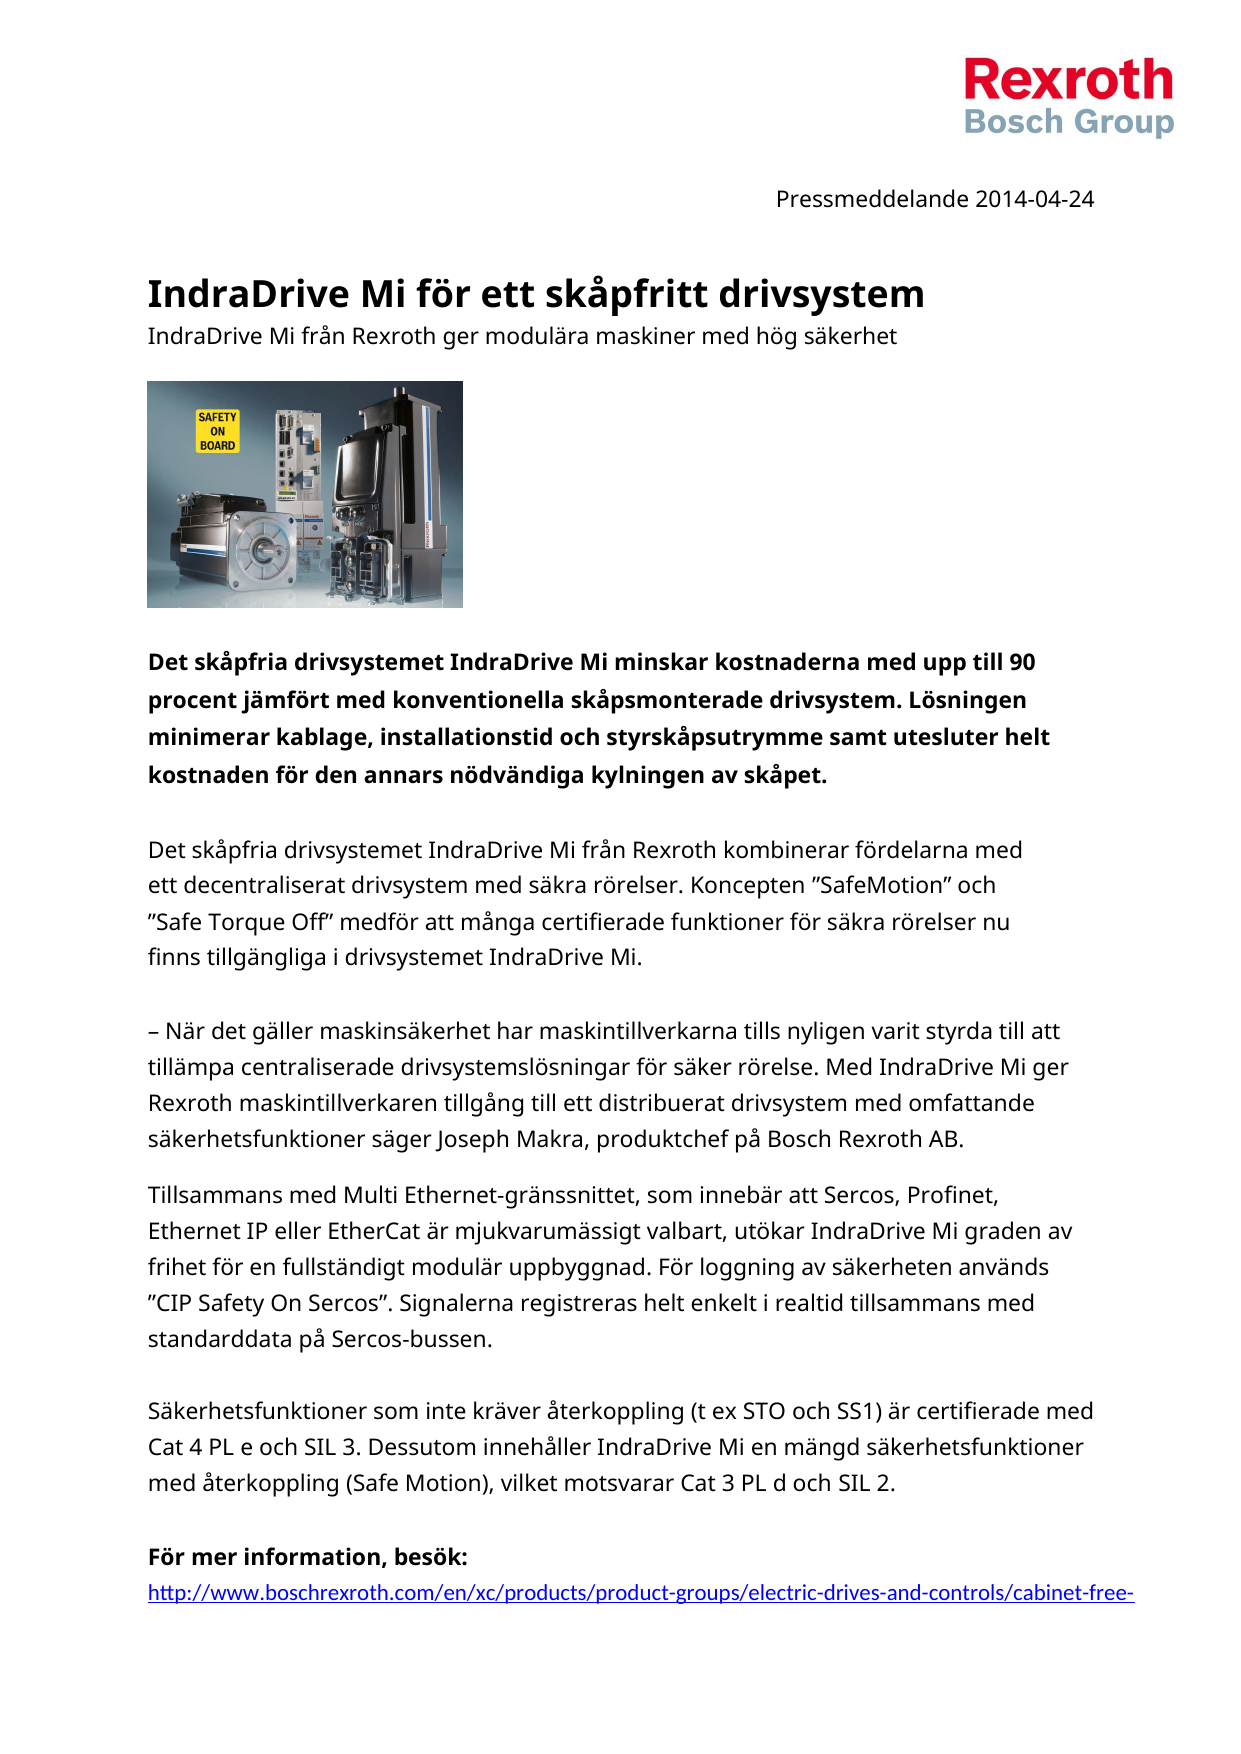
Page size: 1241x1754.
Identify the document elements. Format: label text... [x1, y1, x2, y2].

text IndraDrive Mi för ett skåpfritt drivsystem [148, 217, 1095, 319]
text Säkerhetsfunktioner som inte kräver återkoppling (t ex STO och SS1) är certifierade med Cat 4 PL e och SIL 3. Dessutom innehåller IndraDrive Mi en mängd säkerhetsfunktioner med återkoppling (Safe Motion), vilket motsvarar Cat 3 PL d och SIL 2. [148, 1395, 1099, 1498]
text – När det gäller maskinsäkerhet har maskintillverkarna tills nyligen varit styrda till att tillämpa centraliserade drivsystemslösningar för säker rörelse. Med IndraDrive Mi ger Rexroth maskintillverkaren tillgång till ett distribuerat drivsystem med omfattande säkerhetsfunktioner säger Joseph Makra, produktchef på Bosch Rexroth AB. [148, 1015, 1093, 1154]
picture [147, 381, 463, 608]
text Tillsammans med Multi Ethernet-gränssnittet, som innebär att Sercos, Profinet, Ethernet IP eller EtherCat är mjukvarumässigt valbart, utökar IndraDrive Mi graden av frihet för en fullständigt modulär uppbyggnad. För loggning av säkerheten används ”CIP Safety On Sercos”. Signalerna registreras helt enkelt i realtid tillsammans med standarddata på Sercos-bussen. [148, 1179, 1093, 1354]
text IndraDrive Mi från Rexroth ger modulära maskiner med hög säkerhet [148, 320, 1085, 352]
text Det skåpfria drivsystemet IndraDrive Mi från Rexroth kombinerar fördelarna med ett decentraliserat drivsystem med säkra rörelser. Koncepten ”SafeMotion” och ”Safe Torque Off” medför att många certifierade funktioner för säkra rörelser nu finns tillgängliga i drivsystemet IndraDrive Mi. [148, 833, 1053, 973]
text Pressmeddelande 2014-04-24 [148, 183, 1095, 214]
picture [963, 55, 1176, 141]
text Det skåpfria drivsystemet IndraDrive Mi minskar kostnaderna med upp till 90 procent jämfört med konventionella skåpsmonterade drivsystem. Lösningen minimerar kablage, installationstid och styrskåpsutrymme samt utesluter helt kostnaden för den annars nödvändiga kylningen av skåpet. [148, 646, 1082, 790]
